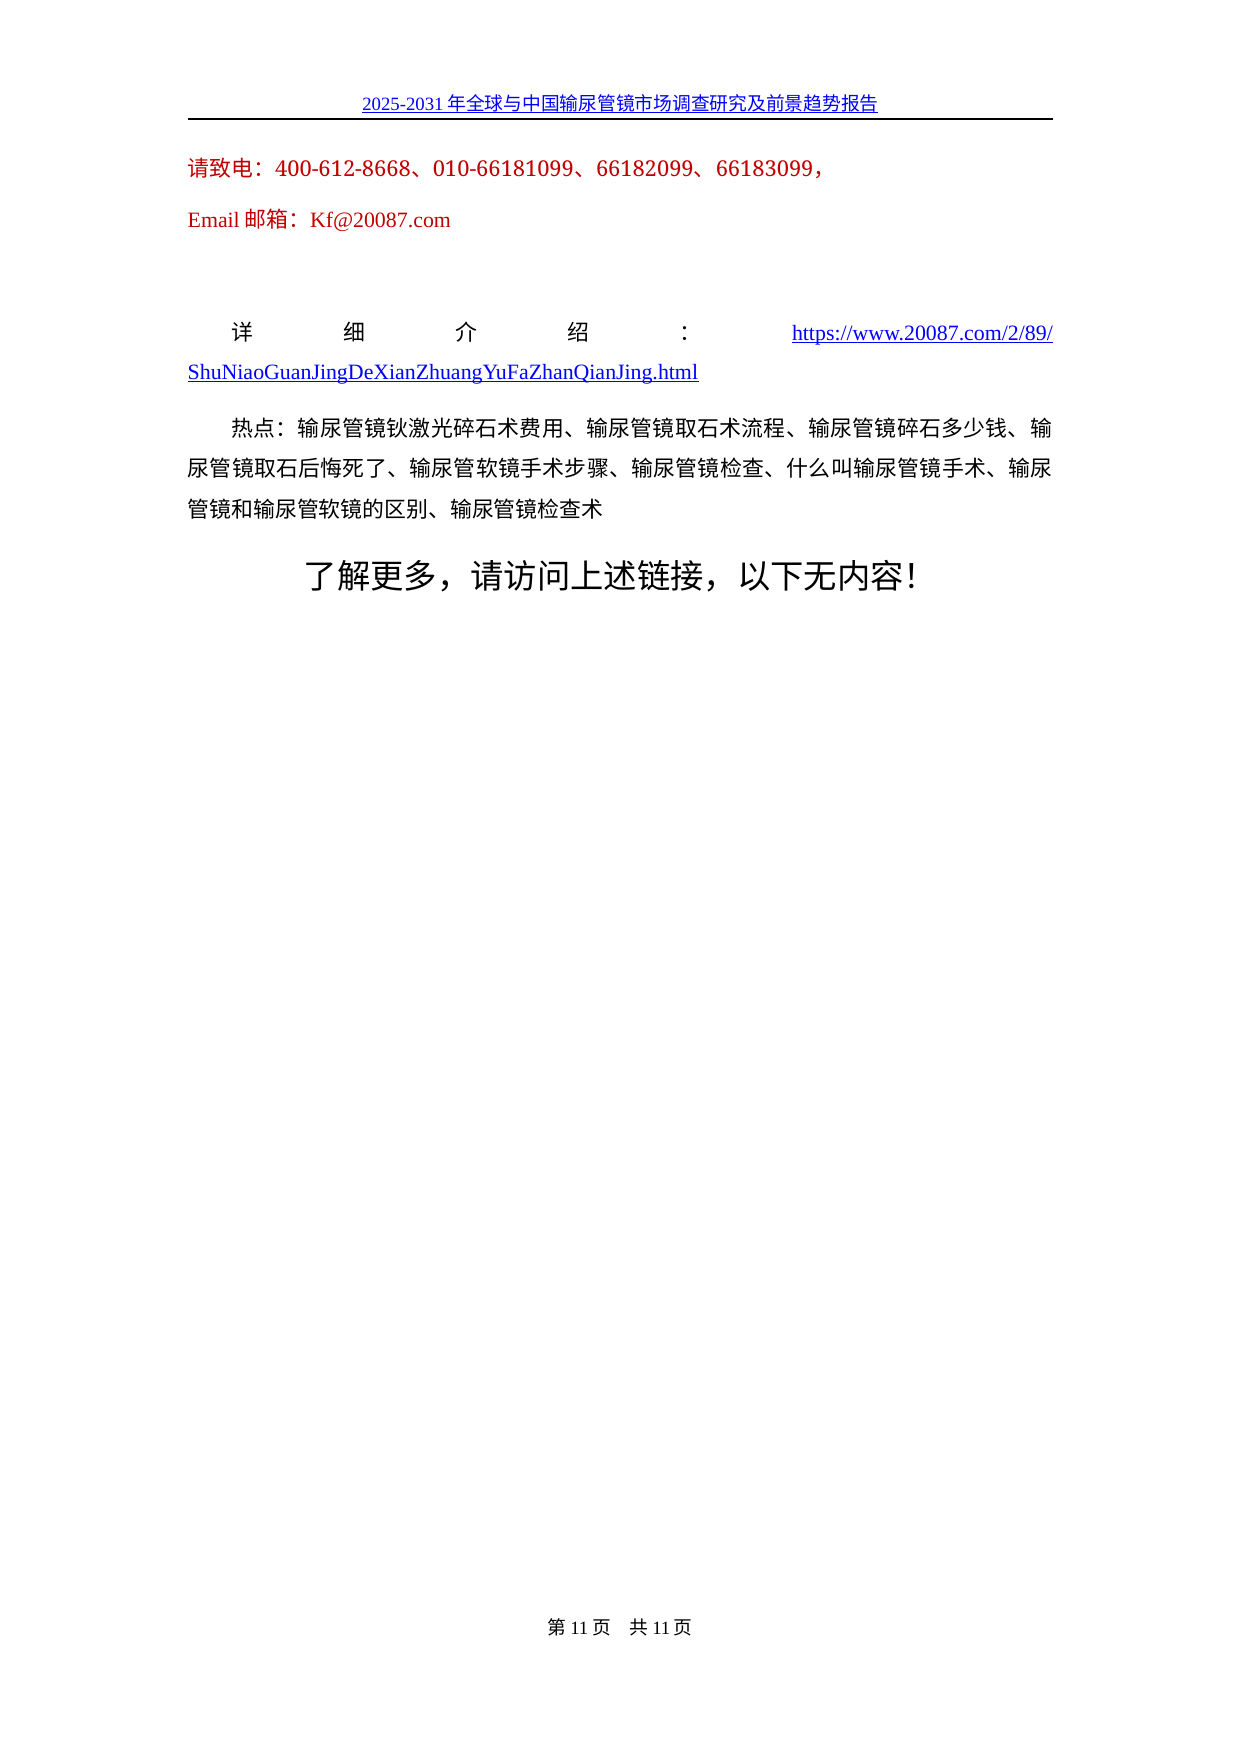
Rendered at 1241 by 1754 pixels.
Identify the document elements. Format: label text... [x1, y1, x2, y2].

title 了解更多，请访问上述链接，以下无内容！ [187, 542, 1053, 607]
text 热点：输尿管镜钬激光碎石术费用、输尿管镜取石术流程、输尿管镜碎石多少钱、输尿管镜取石后悔死了、输尿管软镜手术步骤、输尿管镜检查、什么叫输尿管镜手术、输尿管镜和输尿管软镜的区别、输尿管镜检查术 [187, 410, 1053, 524]
text 请致电：400-612-8668、010-66181099、66182099、66183099， [187, 150, 1053, 183]
text 详细介绍：https://www.20087.com/2/89/ShuNiaoGuanJingDeXianZhuangYuFaZhanQianJing.html [187, 315, 1053, 388]
text Email邮箱：Kf@20087.com [187, 202, 1053, 234]
